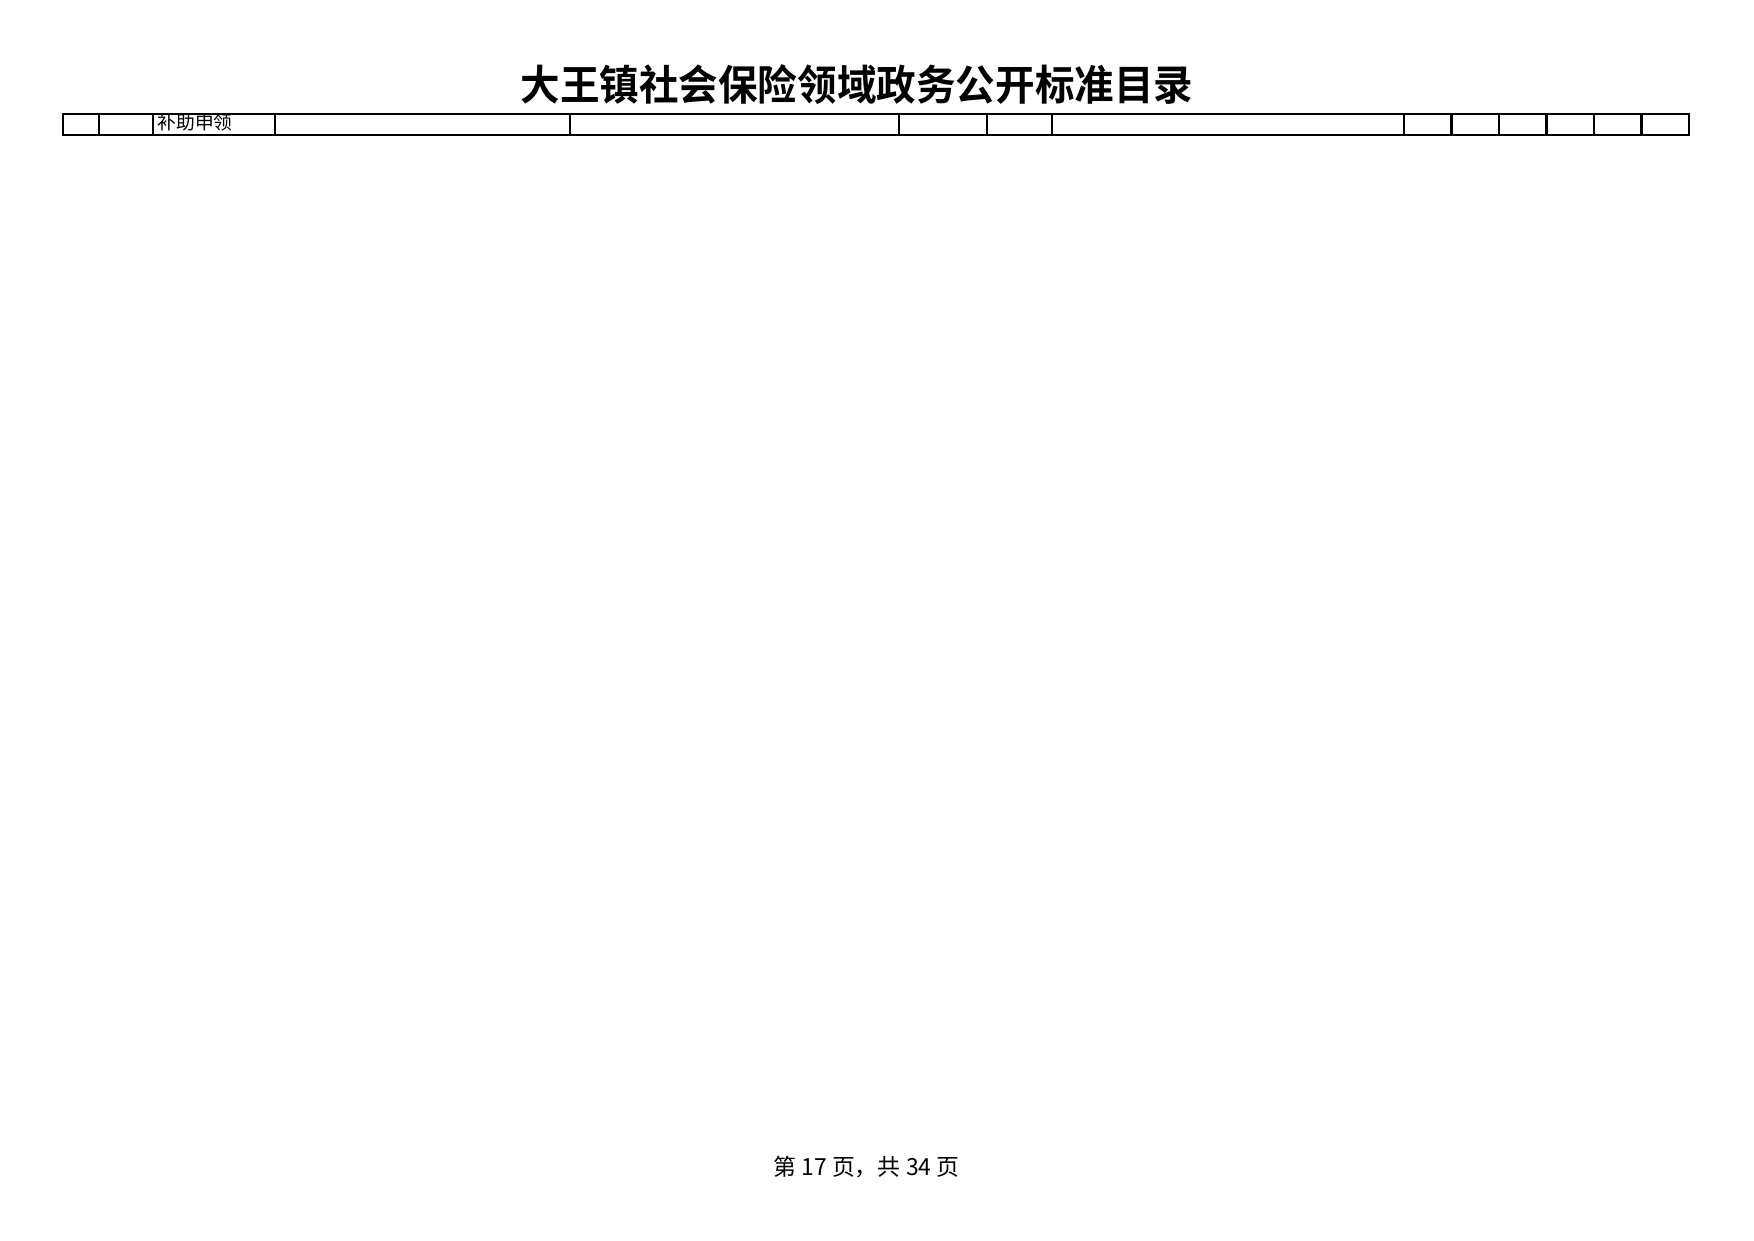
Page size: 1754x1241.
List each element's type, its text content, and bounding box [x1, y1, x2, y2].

table_cell 农民合同制工人一次性生活 补助申领 [154, 115, 274, 134]
table_cell 61 [64, 115, 98, 134]
table_cell √ [1500, 115, 1545, 134]
table_cell [1453, 115, 1498, 134]
table_cell [1548, 115, 1593, 134]
table_cell √ [1405, 115, 1450, 134]
table_cell √ [1643, 115, 1688, 134]
table_cell √ [1595, 115, 1640, 134]
